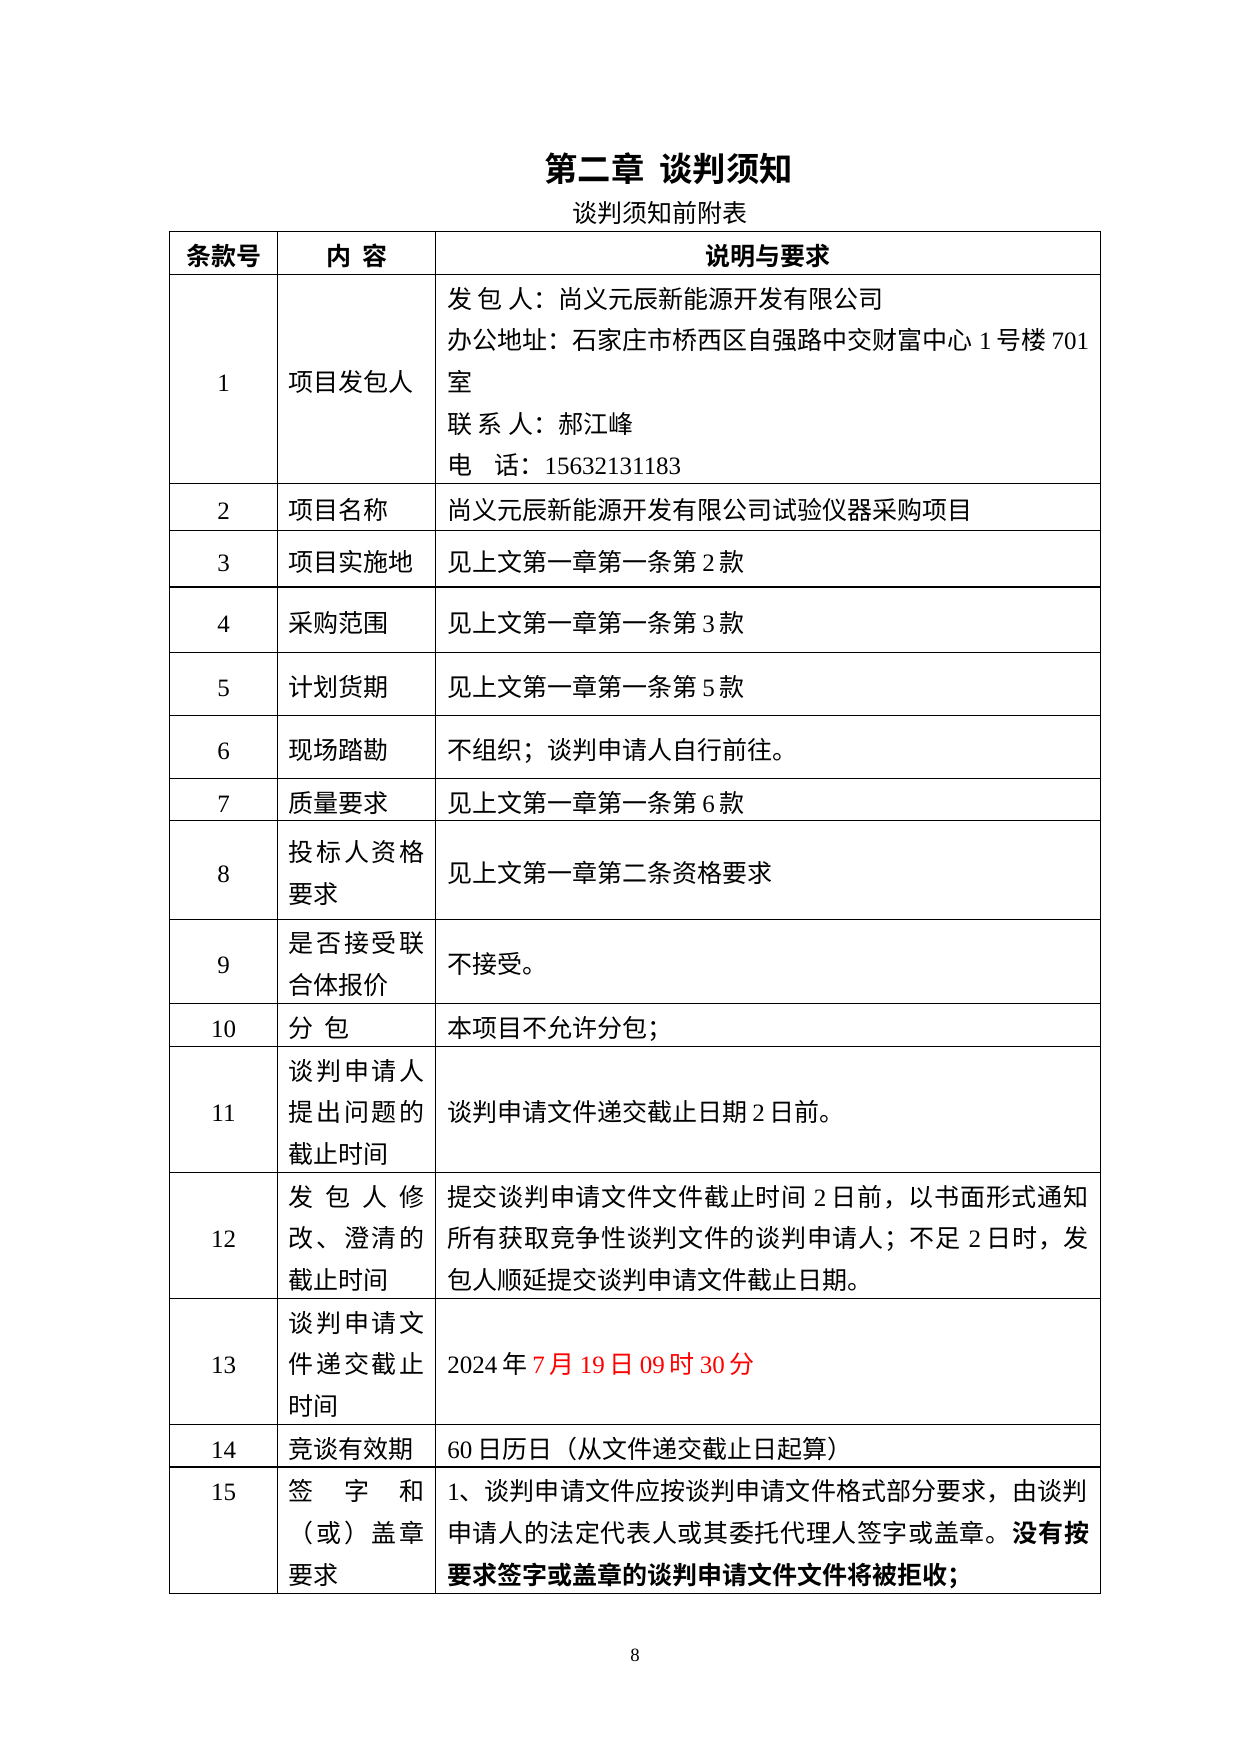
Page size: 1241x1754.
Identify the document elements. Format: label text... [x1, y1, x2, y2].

table_cell 分 包 [278, 1004, 435, 1046]
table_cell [436, 1468, 1100, 1592]
table_cell 5 [170, 653, 277, 715]
table_cell 8 [170, 821, 277, 918]
table_cell 15 [170, 1468, 277, 1592]
text 第二章 谈判须知 [177, 148, 1092, 189]
table_cell 见上文第一章第一条第3款 [436, 588, 1100, 652]
table_cell 2024年7月19日09时30分 [436, 1299, 1100, 1424]
table_cell 质量要求 [278, 779, 435, 820]
table_cell 2 [170, 484, 277, 530]
table_cell 项目实施地 [278, 531, 435, 586]
table_cell 发包人修改、澄清的截止时间 [278, 1173, 435, 1298]
table_cell 谈判申请文件递交截止时间 [278, 1299, 435, 1424]
table_cell 1 [170, 275, 277, 483]
table_cell 10 [170, 1004, 277, 1046]
table_cell 签字和（或）盖章要求 [278, 1468, 435, 1592]
table_cell 9 [170, 920, 277, 1003]
table_cell 见上文第一章第一条第2款 [436, 531, 1100, 586]
table_cell 谈判申请人提出问题的截止时间 [278, 1047, 435, 1172]
table_cell 12 [170, 1173, 277, 1298]
table_cell 本项目不允许分包； [436, 1004, 1100, 1046]
table_cell 14 [170, 1425, 277, 1466]
table_cell 投标人资格要求 [278, 821, 435, 918]
table_cell 60日历日（从文件递交截止日起算） [436, 1425, 1100, 1466]
table_cell 4 [170, 588, 277, 652]
table_cell 竞谈有效期 [278, 1425, 435, 1466]
table_cell 谈判申请文件递交截止日期2日前。 [436, 1047, 1100, 1172]
table_cell 11 [170, 1047, 277, 1172]
table_cell 项目发包人 [278, 275, 435, 483]
table_cell 13 [170, 1299, 277, 1424]
table_cell 3 [170, 531, 277, 586]
table_cell 计划货期 [278, 653, 435, 715]
table_cell 见上文第一章第二条资格要求 [436, 821, 1100, 918]
table_header 内 容 [278, 232, 435, 274]
table_header 条款号 [170, 232, 277, 274]
table_cell 6 [170, 716, 277, 778]
table_cell 现场踏勘 [278, 716, 435, 778]
table_cell 项目名称 [278, 484, 435, 530]
table_header 说明与要求 [436, 232, 1100, 274]
text 谈判须知前附表 [177, 189, 1092, 231]
table_cell 不接受。 [436, 920, 1100, 1003]
table_cell 不组织；谈判申请人自行前往。 [436, 716, 1100, 778]
table_cell 提交谈判申请文件文件截止时间2日前，以书面形式通知所有获取竞争性谈判文件的谈判申请人；不足2日时，发包人顺延提交谈判申请文件截止日期。 [436, 1173, 1100, 1298]
table_cell 发 包 人：尚义元辰新能源开发有限公司 办公地址：石家庄市桥西区自强路中交财富中心1号楼701室 联 系 人：郝江峰 电 话：15632131183 [436, 275, 1100, 483]
table_cell 见上文第一章第一条第6款 [436, 779, 1100, 820]
table_cell 7 [170, 779, 277, 820]
table_cell 采购范围 [278, 588, 435, 652]
table_cell 尚义元辰新能源开发有限公司试验仪器采购项目 [436, 484, 1100, 530]
table_cell 见上文第一章第一条第5款 [436, 653, 1100, 715]
table_cell 是否接受联合体报价 [278, 920, 435, 1003]
